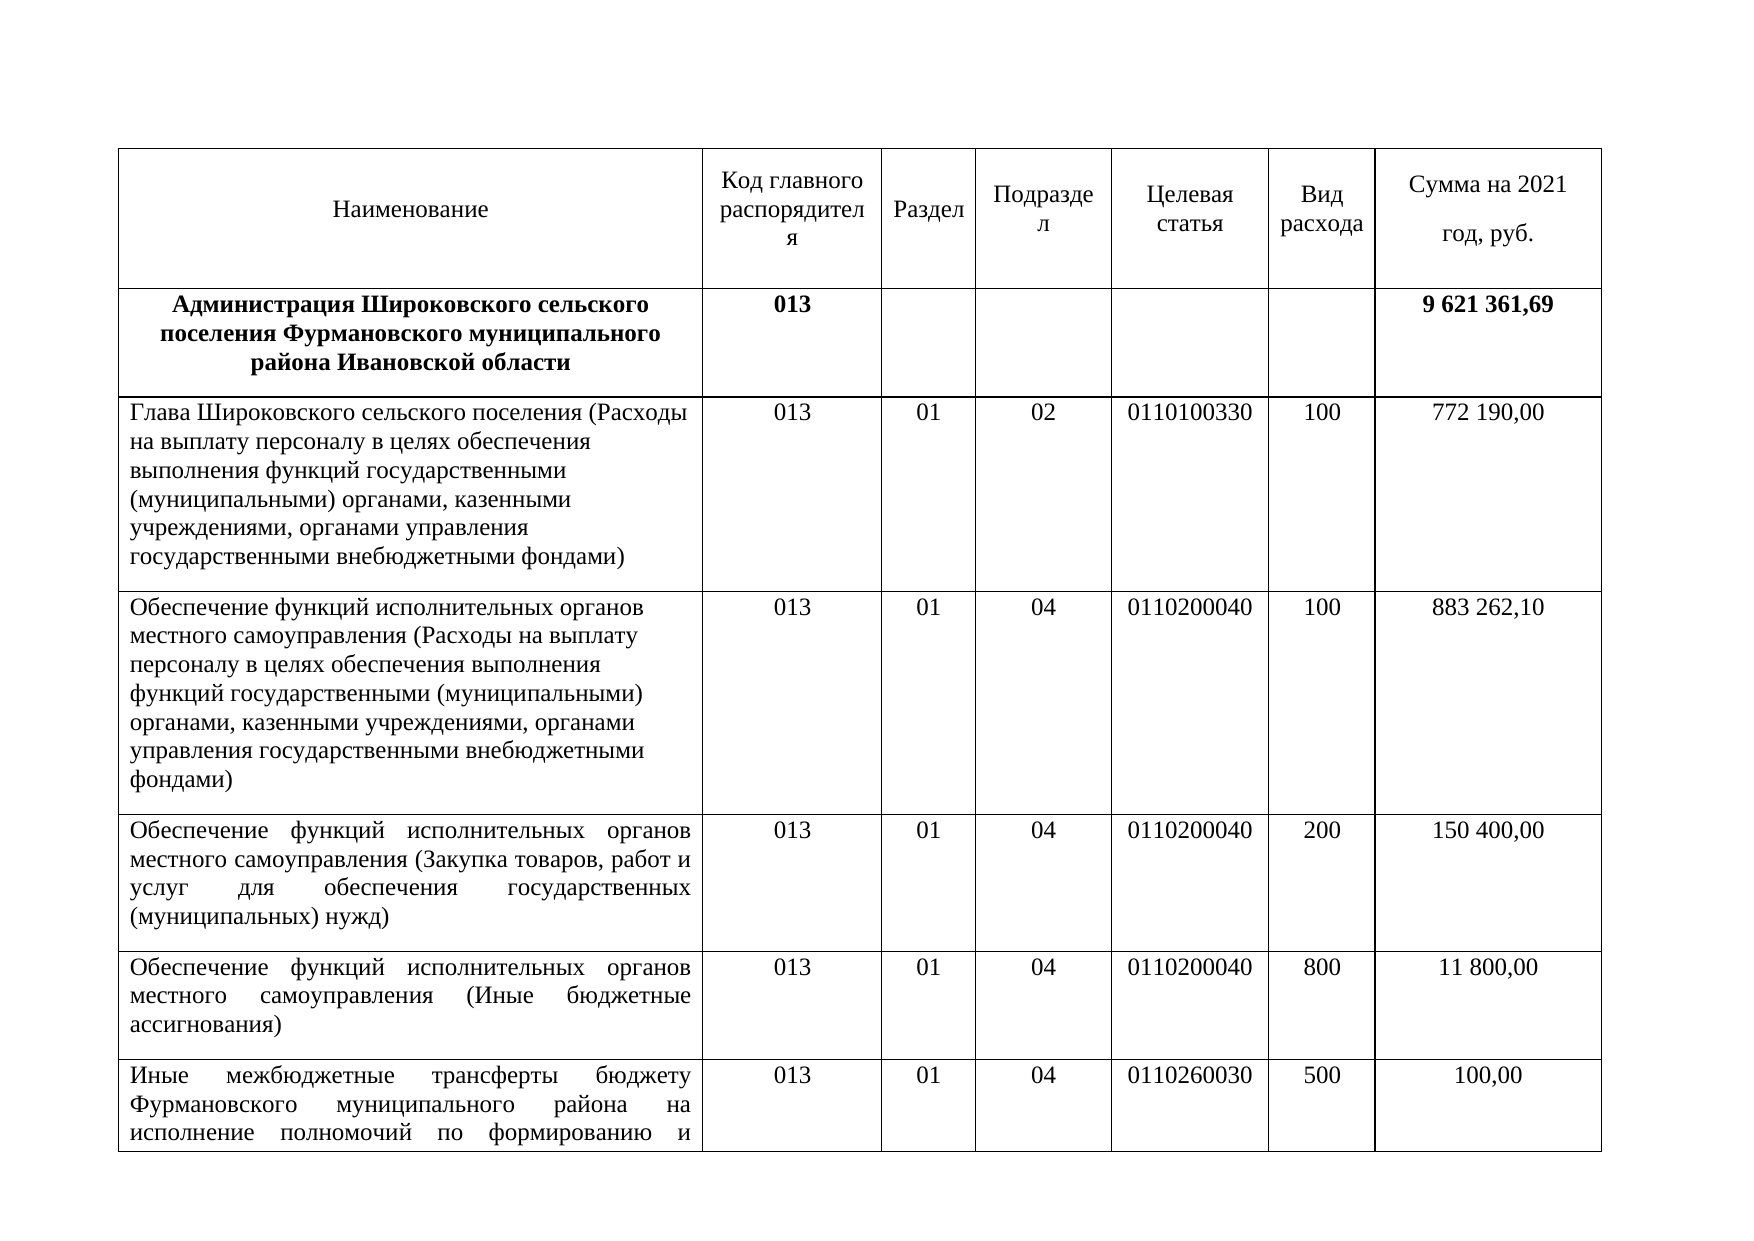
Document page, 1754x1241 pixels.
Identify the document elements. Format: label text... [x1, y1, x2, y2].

table_cell Глава Широковского сельского поселения (Расходы на выплату персоналу в целях обеспечения выполнения функций государственными (муниципальными) органами, казенными учреждениями, органами управления государственными внебюджетными фондами) [119, 398, 702, 591]
table_cell 800 [1269, 952, 1374, 1059]
table_cell [976, 289, 1111, 396]
table_cell 04 [976, 1060, 1111, 1151]
table_cell 0110100330 [1112, 398, 1268, 591]
table_cell 01 [882, 952, 975, 1059]
table_header Наименование [119, 149, 702, 288]
table_cell 883 262,10 [1376, 592, 1601, 814]
table_cell 01 [882, 398, 975, 591]
table_header Подраздел [976, 149, 1111, 288]
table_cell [119, 1060, 702, 1151]
table_cell 013 [703, 289, 881, 396]
table_cell [882, 289, 975, 396]
table_cell 013 [703, 1060, 881, 1151]
table_cell 0110200040 [1112, 952, 1268, 1059]
table_cell 200 [1269, 815, 1374, 951]
table_cell 150 400,00 [1376, 815, 1601, 951]
table_cell 04 [976, 815, 1111, 951]
table_header Сумма на 2021 год, руб. [1376, 149, 1601, 288]
table_cell 100 [1269, 398, 1374, 591]
table_cell 0110200040 [1112, 815, 1268, 951]
table_cell 772 190,00 [1376, 398, 1601, 591]
table_cell 100 [1269, 592, 1374, 814]
table_cell 0110260030 [1112, 1060, 1268, 1151]
table_cell [1269, 289, 1374, 396]
table_cell 04 [976, 592, 1111, 814]
table_cell 01 [882, 815, 975, 951]
table_cell 11 800,00 [1376, 952, 1601, 1059]
table_cell 01 [882, 592, 975, 814]
table_cell Обеспечение функций исполнительных органов местного самоуправления (Расходы на выплату персоналу в целях обеспечения выполнения функций государственными (муниципальными) органами, казенными учреждениями, органами управления государственными внебюджетными фондами) [119, 592, 702, 814]
table_cell 0110200040 [1112, 592, 1268, 814]
table_header Вид расхода [1269, 149, 1374, 288]
table_cell 100,00 [1376, 1060, 1601, 1151]
table_cell [1112, 289, 1268, 396]
table_cell 04 [976, 952, 1111, 1059]
table_header Целевая статья [1112, 149, 1268, 288]
table_header Раздел [882, 149, 975, 288]
table_cell Администрация Широковского сельского поселения Фурмановского муниципального района Ивановской области [119, 289, 702, 396]
table_cell 500 [1269, 1060, 1374, 1151]
table_cell 013 [703, 952, 881, 1059]
table_cell Обеспечение функций исполнительных органов местного самоуправления (Закупка товаров, работ и услуг для обеспечения государственных (муниципальных) нужд) [119, 815, 702, 951]
table_cell 02 [976, 398, 1111, 591]
table_cell 9 621 361,69 [1376, 289, 1601, 396]
table_cell 013 [703, 592, 881, 814]
table_cell 013 [703, 815, 881, 951]
table_cell 013 [703, 398, 881, 591]
table_cell Обеспечение функций исполнительных органов местного самоуправления (Иные бюджетные ассигнования) [119, 952, 702, 1059]
table_cell 01 [882, 1060, 975, 1151]
table_header Код главного распорядителя [703, 149, 881, 288]
